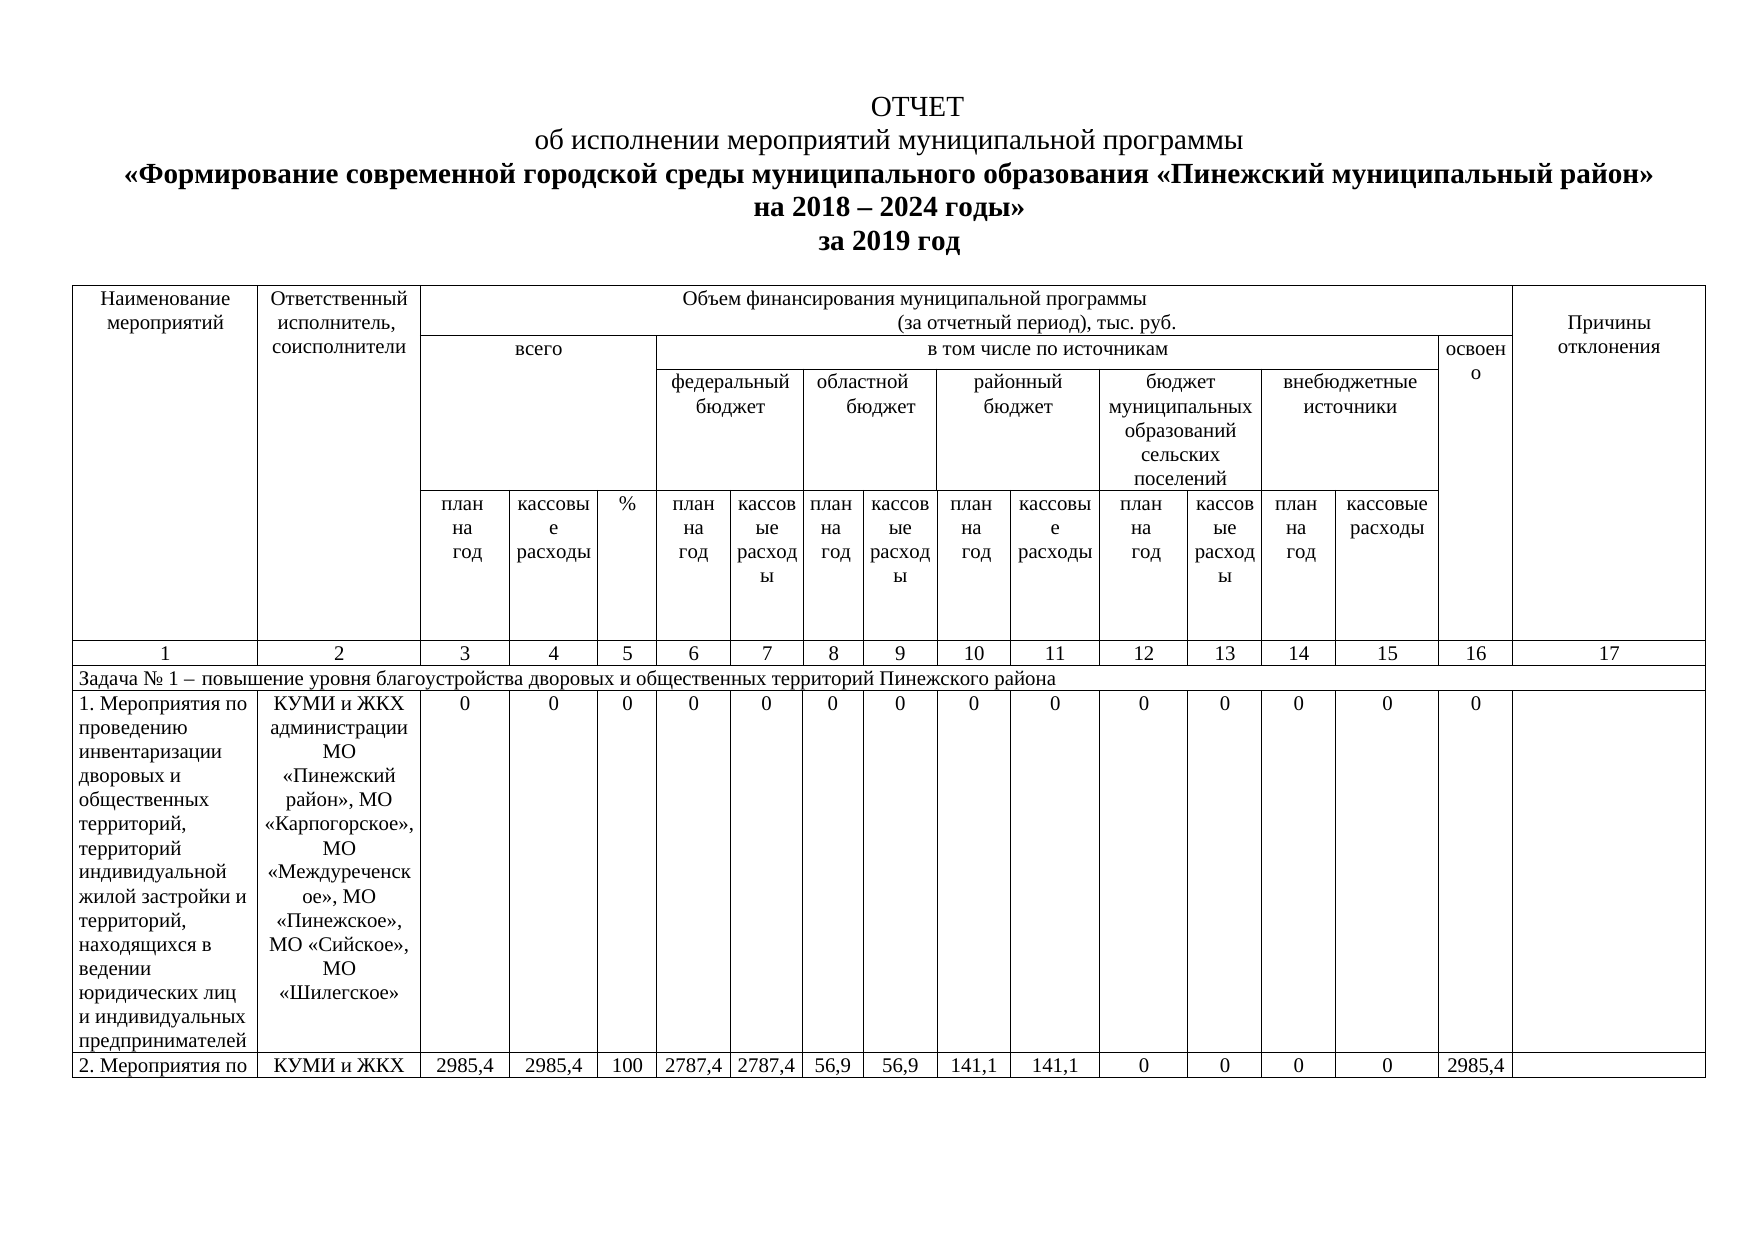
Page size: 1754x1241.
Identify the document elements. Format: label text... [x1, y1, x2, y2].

table_cell 0 [421, 691, 509, 1052]
table_cell 7 [731, 641, 803, 665]
table_cell 0 [1336, 691, 1438, 1052]
table_cell КУМИ и ЖКХ администрации МО «Пинежский район», МО «Карпогорское», МО «Междуреченское», МО «Пинежское», МО «Сийское», МО «Шилегское» [258, 691, 420, 1052]
table_cell 16 [1439, 641, 1512, 665]
table_cell кассовые расходы [731, 491, 803, 640]
table_cell 0 [1100, 1053, 1187, 1077]
table_cell кассовые расходы [1188, 491, 1261, 640]
table_cell % [598, 491, 656, 640]
table_header Наименование мероприятий [73, 286, 257, 640]
table_cell 0 [598, 691, 656, 1052]
table_cell [1513, 691, 1705, 1052]
table_cell план на год [1262, 491, 1335, 640]
table_cell 0 [864, 691, 937, 1052]
table_cell план на год [804, 491, 863, 640]
table_cell 17 [1513, 641, 1705, 665]
table_cell 8 [804, 641, 863, 665]
table_cell внебюджетные источники [1262, 370, 1438, 490]
table_cell бюджет муниципальных образований сельских поселений [1100, 370, 1261, 490]
table_cell 3 [421, 641, 509, 665]
table_cell 2985,4 [421, 1053, 509, 1077]
table_cell 9 [864, 641, 937, 665]
table_cell 56,9 [864, 1053, 937, 1077]
table_cell 0 [803, 691, 863, 1052]
table_cell 0 [731, 691, 802, 1052]
table_cell федеральный бюджет [657, 370, 803, 490]
table_cell 141,1 [1011, 1053, 1099, 1077]
text ОТЧЕТ [118, 89, 1660, 122]
table_cell 0 [1011, 691, 1099, 1052]
table_cell кассовые расходы [1336, 491, 1438, 640]
table_header Ответственный исполнитель, соисполнители [258, 286, 420, 640]
table_cell 15 [1336, 641, 1438, 665]
table_cell 12 [1100, 641, 1187, 665]
table_cell кассовые расходы [1011, 491, 1099, 640]
table_cell 100 [598, 1053, 656, 1077]
table_cell 0 [938, 691, 1010, 1052]
table_cell 5 [598, 641, 656, 665]
table_cell освоено [1439, 336, 1512, 640]
table_cell план на год [938, 491, 1010, 640]
table_cell 10 [938, 641, 1010, 665]
table_cell 0 [1262, 1053, 1335, 1077]
text об исполнении мероприятий муниципальной программы [118, 122, 1660, 156]
table_cell 141,1 [938, 1053, 1010, 1077]
table_cell 2787,4 [657, 1053, 730, 1077]
text за 2019 год [118, 223, 1660, 256]
table_cell областной бюджет [804, 370, 936, 490]
table_cell 0 [1188, 691, 1261, 1052]
table_cell 1 [73, 641, 257, 665]
table_cell в том числе по источникам [657, 336, 1438, 368]
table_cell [73, 1053, 257, 1077]
table_cell 2985,4 [1439, 1053, 1512, 1077]
table_cell кассовые расходы [864, 491, 937, 640]
table_cell [1513, 1053, 1705, 1077]
table_cell 2 [258, 641, 420, 665]
table_cell 2787,4 [731, 1053, 802, 1077]
table_cell 0 [510, 691, 597, 1052]
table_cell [258, 1053, 420, 1077]
table_cell 0 [1100, 691, 1187, 1052]
table_cell 6 [657, 641, 730, 665]
table_cell 2985,4 [510, 1053, 597, 1077]
table_cell план на год [421, 491, 509, 640]
table_cell 0 [1262, 691, 1335, 1052]
table_cell план на год [657, 491, 730, 640]
table_cell 14 [1262, 641, 1335, 665]
table_cell 0 [657, 691, 730, 1052]
table_cell 13 [1188, 641, 1261, 665]
table_cell Задача № 1 – повышение уровня благоустройства дворовых и общественных территорий Пинежского района [73, 666, 1705, 690]
table_cell кассовые расходы [510, 491, 597, 640]
table_cell 56,9 [803, 1053, 863, 1077]
text «Формирование современной городской среды муниципального образования «Пинежский муниципальный район» на 2018 – 2024 годы» [118, 156, 1660, 223]
table_cell 0 [1188, 1053, 1261, 1077]
table_header Причины отклонения [1513, 286, 1705, 640]
table_cell 0 [1336, 1053, 1438, 1077]
table_cell 0 [1439, 691, 1512, 1052]
table_cell 4 [510, 641, 597, 665]
table_cell всего [421, 336, 656, 490]
table_header Объем финансирования муниципальной программы (за отчетный период), тыс. руб. [421, 286, 1512, 335]
table_cell 11 [1011, 641, 1099, 665]
table_cell 1. Мероприятия по проведению инвентаризации дворовых и общественных территорий, территорий индивидуальной жилой застройки и территорий, находящихся в ведении юридических лиц и индивидуальных предпринимателей [73, 691, 257, 1052]
table_cell районный бюджет [937, 370, 1099, 490]
table_cell план на год [1100, 491, 1187, 640]
